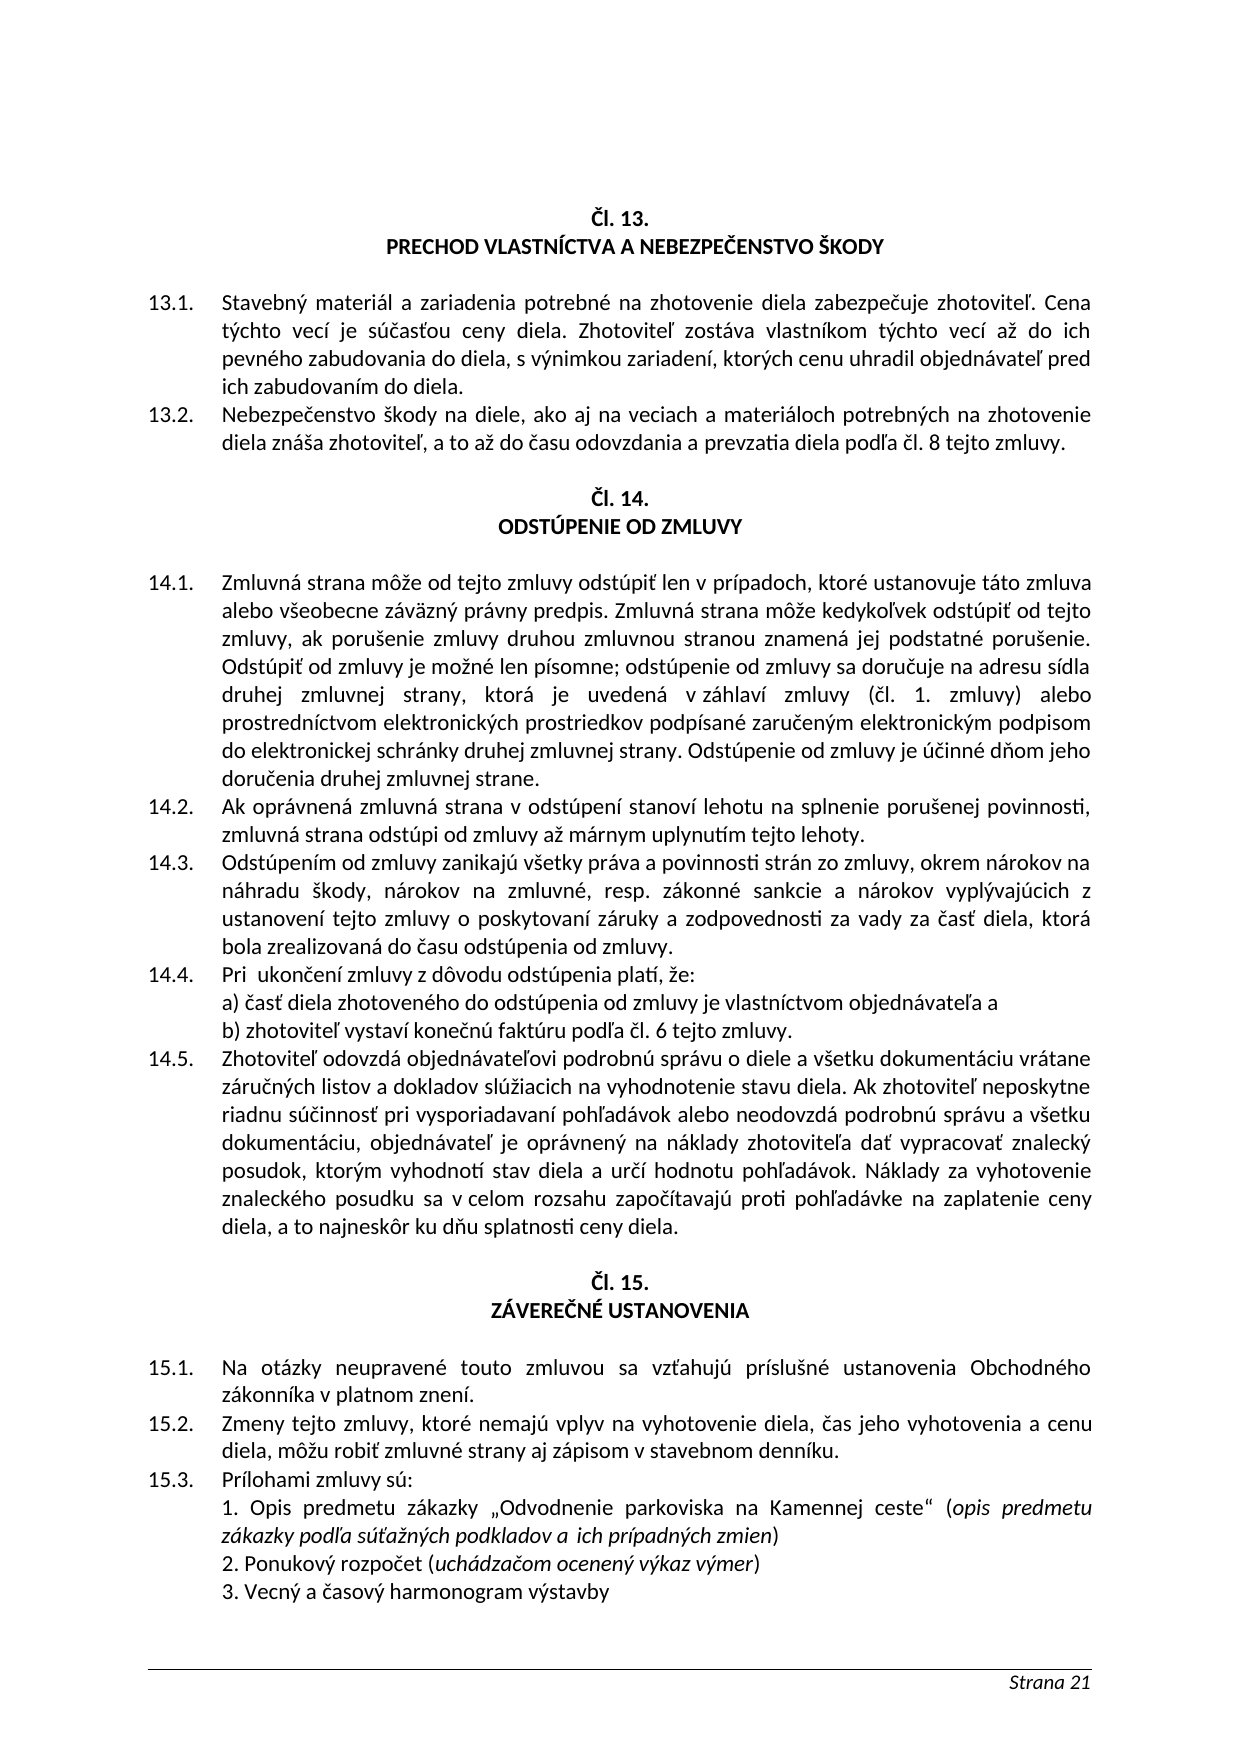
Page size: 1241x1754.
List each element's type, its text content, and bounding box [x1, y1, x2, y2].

text 14.5. Zhotoviteľ odovzdá objednávateľovi podrobnú správu o diele a všetku dokumentáciu vrátane záručných listov a dokladov slúžiacich na vyhodnotenie stavu diela. Ak zhotoviteľ neposkytne riadnu súčinnosť pri vysporiadavaní pohľadávok alebo neodovzdá podrobnú správu a všetku dokumentáciu, objednávateľ je oprávnený na náklady zhotoviteľa dať vypracovať znalecký posudok, ktorým vyhodnotí stav diela a určí hodnotu pohľadávok. Náklady za vyhotovenie znaleckého posudku sa v celom rozsahu započítavajú proti pohľadávke na zaplatenie ceny diela, a to najneskôr ku dňu splatnosti ceny diela. [148, 1044, 1092, 1241]
text Čl. 13. [148, 204, 1092, 232]
text 13.2. Nebezpečenstvo škody na diele, ako aj na veciach a materiáloch potrebných na zhotovenie diela znáša zhotoviteľ, a to až do času odovzdania a prevzatia diela podľa čl. 8 tejto zmluvy. [148, 400, 1092, 456]
text 13.1. Stavebný materiál a zariadenia potrebné na zhotovenie diela zabezpečuje zhotoviteľ. Cena týchto vecí je súčasťou ceny diela. Zhotoviteľ zostáva vlastníkom týchto vecí až do ich pevného zabudovania do diela, s výnimkou zariadení, ktorých cenu uhradil objednávateľ pred ich zabudovaním do diela. [148, 288, 1092, 400]
text 2. Ponukový rozpočet (uchádzačom ocenený výkaz výmer) [148, 1549, 1092, 1577]
text 3. Vecný a časový harmonogram výstavby [148, 1577, 1092, 1605]
text b) zhotoviteľ vystaví konečnú faktúru podľa čl. 6 tejto zmluvy. [222, 1016, 1092, 1044]
text 14.4. Pri ukončení zmluvy z dôvodu odstúpenia platí, že: [148, 960, 1092, 988]
text 14.2. Ak oprávnená zmluvná strana v odstúpení stanoví lehotu na splnenie porušenej povinnosti, zmluvná strana odstúpi od zmluvy až márnym uplynutím tejto lehoty. [148, 792, 1092, 848]
text 15.3. Prílohami zmluvy sú: [148, 1465, 1092, 1493]
text ODSTÚPENIE OD ZMLUVY [148, 512, 1092, 540]
text 15.2. Zmeny tejto zmluvy, ktoré nemajú vplyv na vyhotovenie diela, čas jeho vyhotovenia a cenu diela, môžu robiť zmluvné strany aj zápisom v stavebnom denníku. [148, 1409, 1092, 1465]
text 14.1. Zmluvná strana môže od tejto zmluvy odstúpiť len v prípadoch, ktoré ustanovuje táto zmluva alebo všeobecne záväzný právny predpis. Zmluvná strana môže kedykoľvek odstúpiť od tejto zmluvy, ak porušenie zmluvy druhou zmluvnou stranou znamená jej podstatné porušenie. Odstúpiť od zmluvy je možné len písomne; odstúpenie od zmluvy sa doručuje na adresu sídla druhej zmluvnej strany, ktorá je uvedená v záhlaví zmluvy (čl. 1. zmluvy) alebo prostredníctvom elektronických prostriedkov podpísané zaručeným elektronickým podpisom do elektronickej schránky druhej zmluvnej strany. Odstúpenie od zmluvy je účinné dňom jeho doručenia druhej zmluvnej strane. [148, 568, 1092, 792]
text 14.3. Odstúpením od zmluvy zanikajú všetky práva a povinnosti strán zo zmluvy, okrem nárokov na náhradu škody, nárokov na zmluvné, resp. zákonné sankcie a nárokov vyplývajúcich z ustanovení tejto zmluvy o poskytovaní záruky a zodpovednosti za vady za časť diela, ktorá bola zrealizovaná do času odstúpenia od zmluvy. [148, 848, 1092, 960]
text 1. Opis predmetu zákazky „Odvodnenie parkoviska na Kamennej ceste“ (opis predmetu zákazky podľa súťažných podkladov a ich prípadných zmien) [221, 1493, 1092, 1549]
text ZÁVEREČNÉ USTANOVENIA [148, 1297, 1092, 1324]
text Čl. 14. [148, 484, 1092, 512]
text Čl. 15. [148, 1268, 1092, 1297]
text 15.1. Na otázky neupravené touto zmluvou sa vzťahujú príslušné ustanovenia Obchodného zákonníka v platnom znení. [148, 1353, 1092, 1409]
text PRECHOD VLASTNÍCTVA A NEBEZPEČENSTVO ŠKODY [178, 232, 1092, 260]
text a) časť diela zhotoveného do odstúpenia od zmluvy je vlastníctvom objednávateľa a [222, 988, 1092, 1016]
